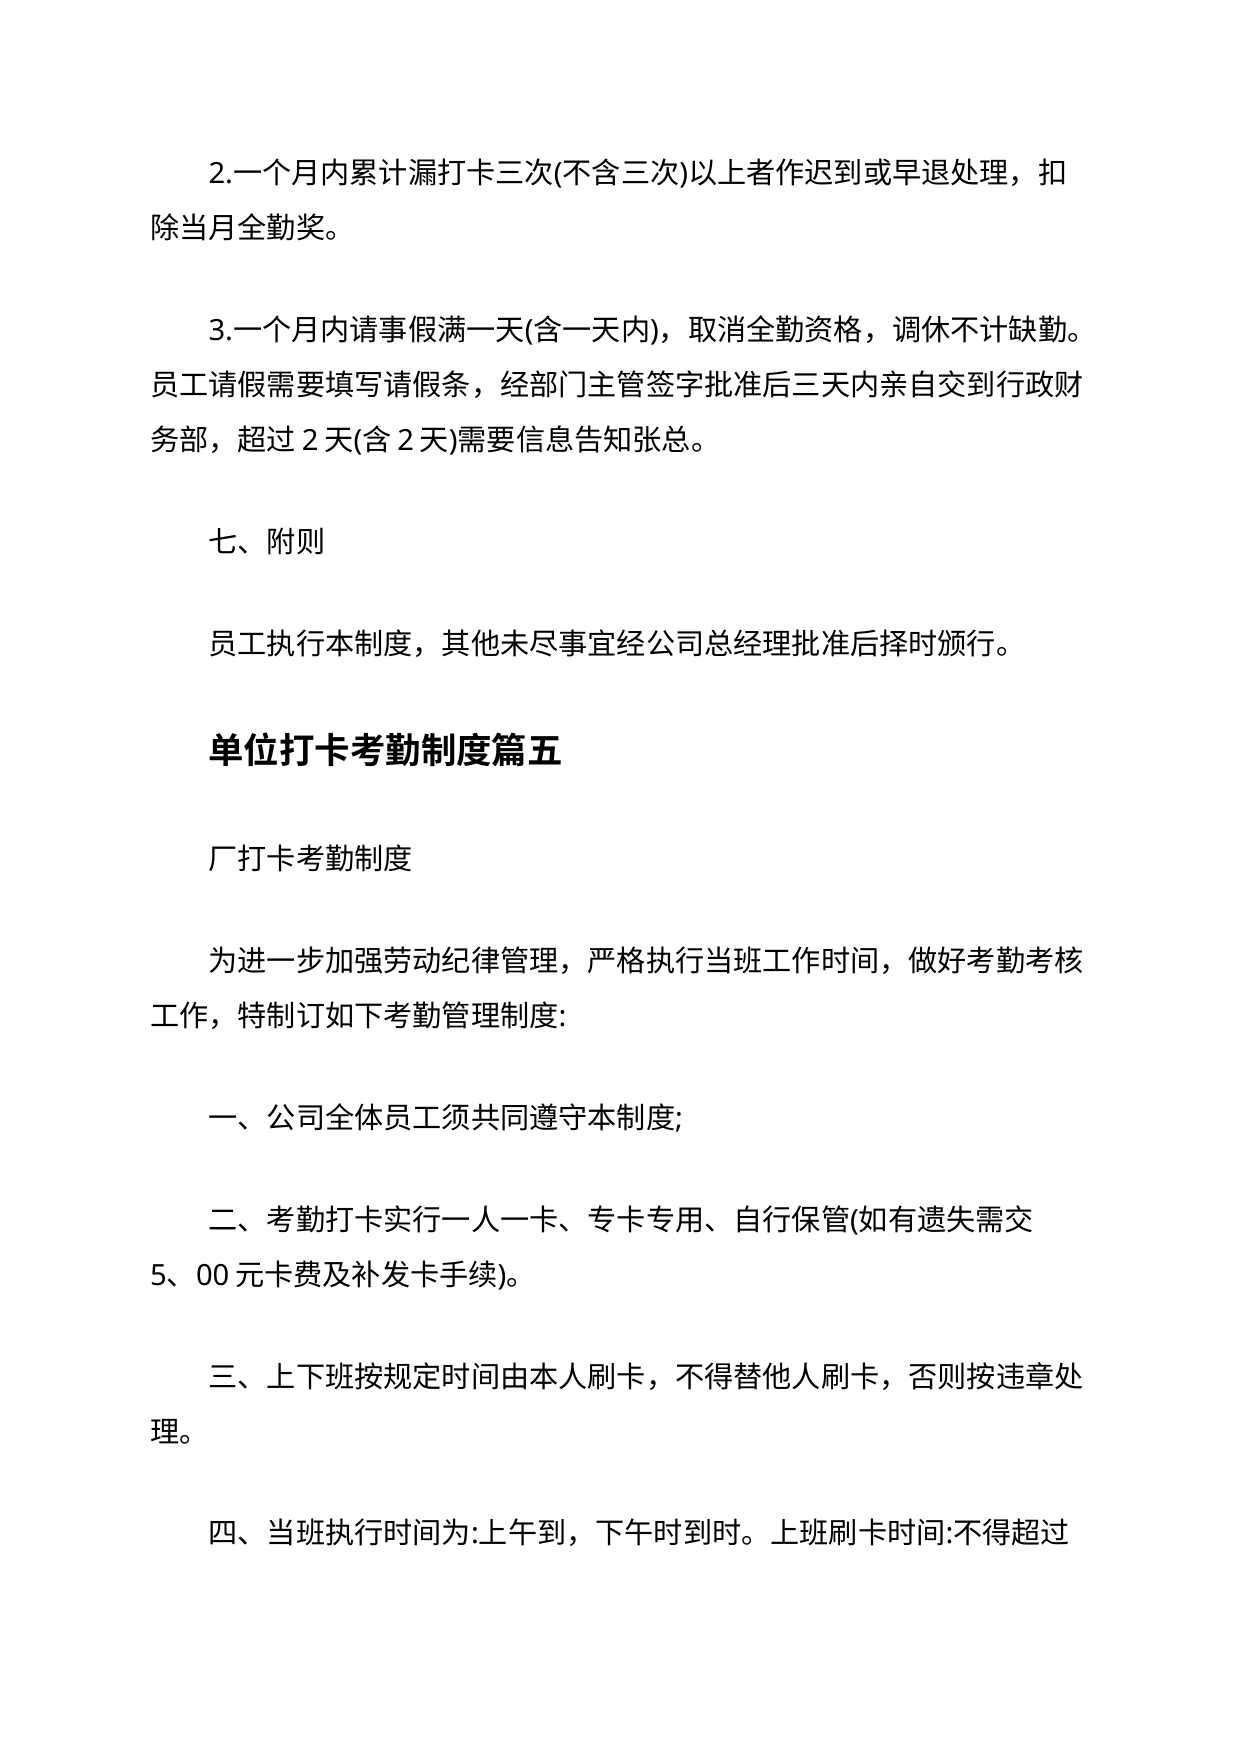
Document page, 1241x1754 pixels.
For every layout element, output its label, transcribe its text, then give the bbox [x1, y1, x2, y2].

text 三、上下班按规定时间由本人刷卡，不得替他人刷卡，否则按违章处理。 [150, 1353, 1090, 1450]
text 为进一步加强劳动纪律管理，严格执行当班工作时间，做好考勤考核工作，特制订如下考勤管理制度: [150, 937, 1090, 1035]
text 二、考勤打卡实行一人一卡、专卡专用、自行保管(如有遗失需交5、00元卡费及补发卡手续)。 [150, 1196, 1090, 1294]
text 员工执行本制度，其他未尽事宜经公司总经理批准后择时颁行。 [150, 620, 1090, 663]
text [150, 1510, 1090, 1552]
text 七、附则 [150, 519, 1090, 561]
text 2.一个月内累计漏打卡三次(不含三次)以上者作迟到或早退处理，扣除当月全勤奖。 [150, 150, 1090, 247]
text 单位打卡考勤制度篇五 [150, 722, 1090, 773]
text 厂打卡考勤制度 [150, 836, 1090, 878]
text 3.一个月内请事假满一天(含一天内)，取消全勤资格，调休不计缺勤。员工请假需要填写请假条，经部门主管签字批准后三天内亲自交到行政财务部，超过2天(含2天)需要信息告知张总。 [150, 307, 1090, 459]
text 一、公司全体员工须共同遵守本制度; [150, 1094, 1090, 1137]
